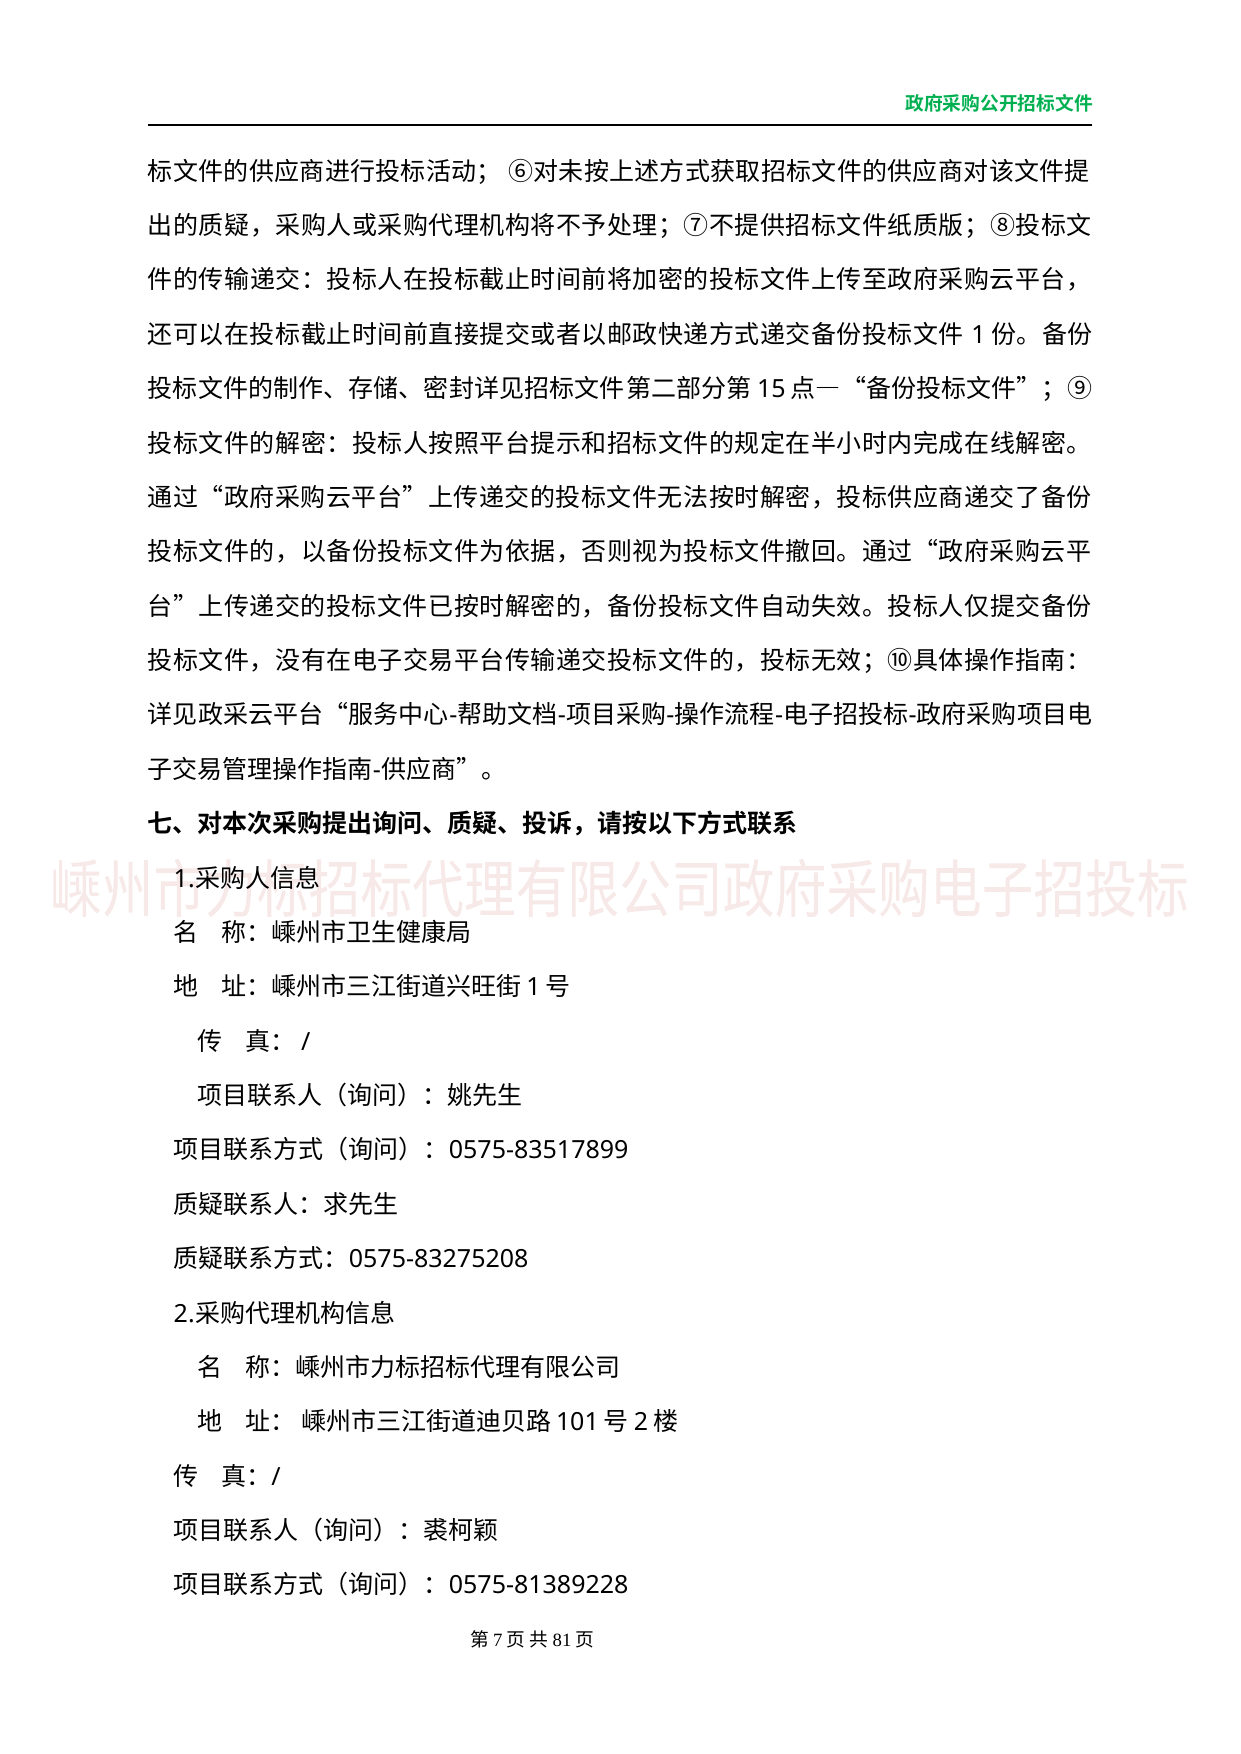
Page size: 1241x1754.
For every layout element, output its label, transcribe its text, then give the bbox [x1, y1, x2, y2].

text 传 真：/ [148, 1456, 1092, 1492]
text 名 称：嵊州市力标招标代理有限公司 [148, 1347, 1092, 1384]
text 2.采购代理机构信息 [148, 1293, 1092, 1329]
text 地 址：嵊州市三江街道兴旺街1号 [148, 967, 1092, 1003]
text 质疑联系方式：0575-83275208 [148, 1239, 1092, 1275]
text 项目联系方式（询问）：0575-81389228 [148, 1565, 1092, 1601]
text 地 址： 嵊州市三江街道迪贝路101号2楼 [148, 1402, 1092, 1438]
text 项目联系人（询问）：姚先生 [148, 1076, 1092, 1112]
text 1.采购人信息 [148, 858, 1092, 894]
text 项目联系人（询问）：裘柯颖 [148, 1511, 1092, 1547]
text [148, 151, 1092, 786]
text 质疑联系人：求先生 [148, 1184, 1092, 1221]
text 名 称：嵊州市卫生健康局 [148, 912, 1092, 949]
text 传 真： / [148, 1021, 1092, 1057]
text 七、对本次采购提出询问、质疑、投诉，请按以下方式联系 [148, 804, 1092, 840]
text 项目联系方式（询问）：0575-83517899 [148, 1130, 1092, 1166]
